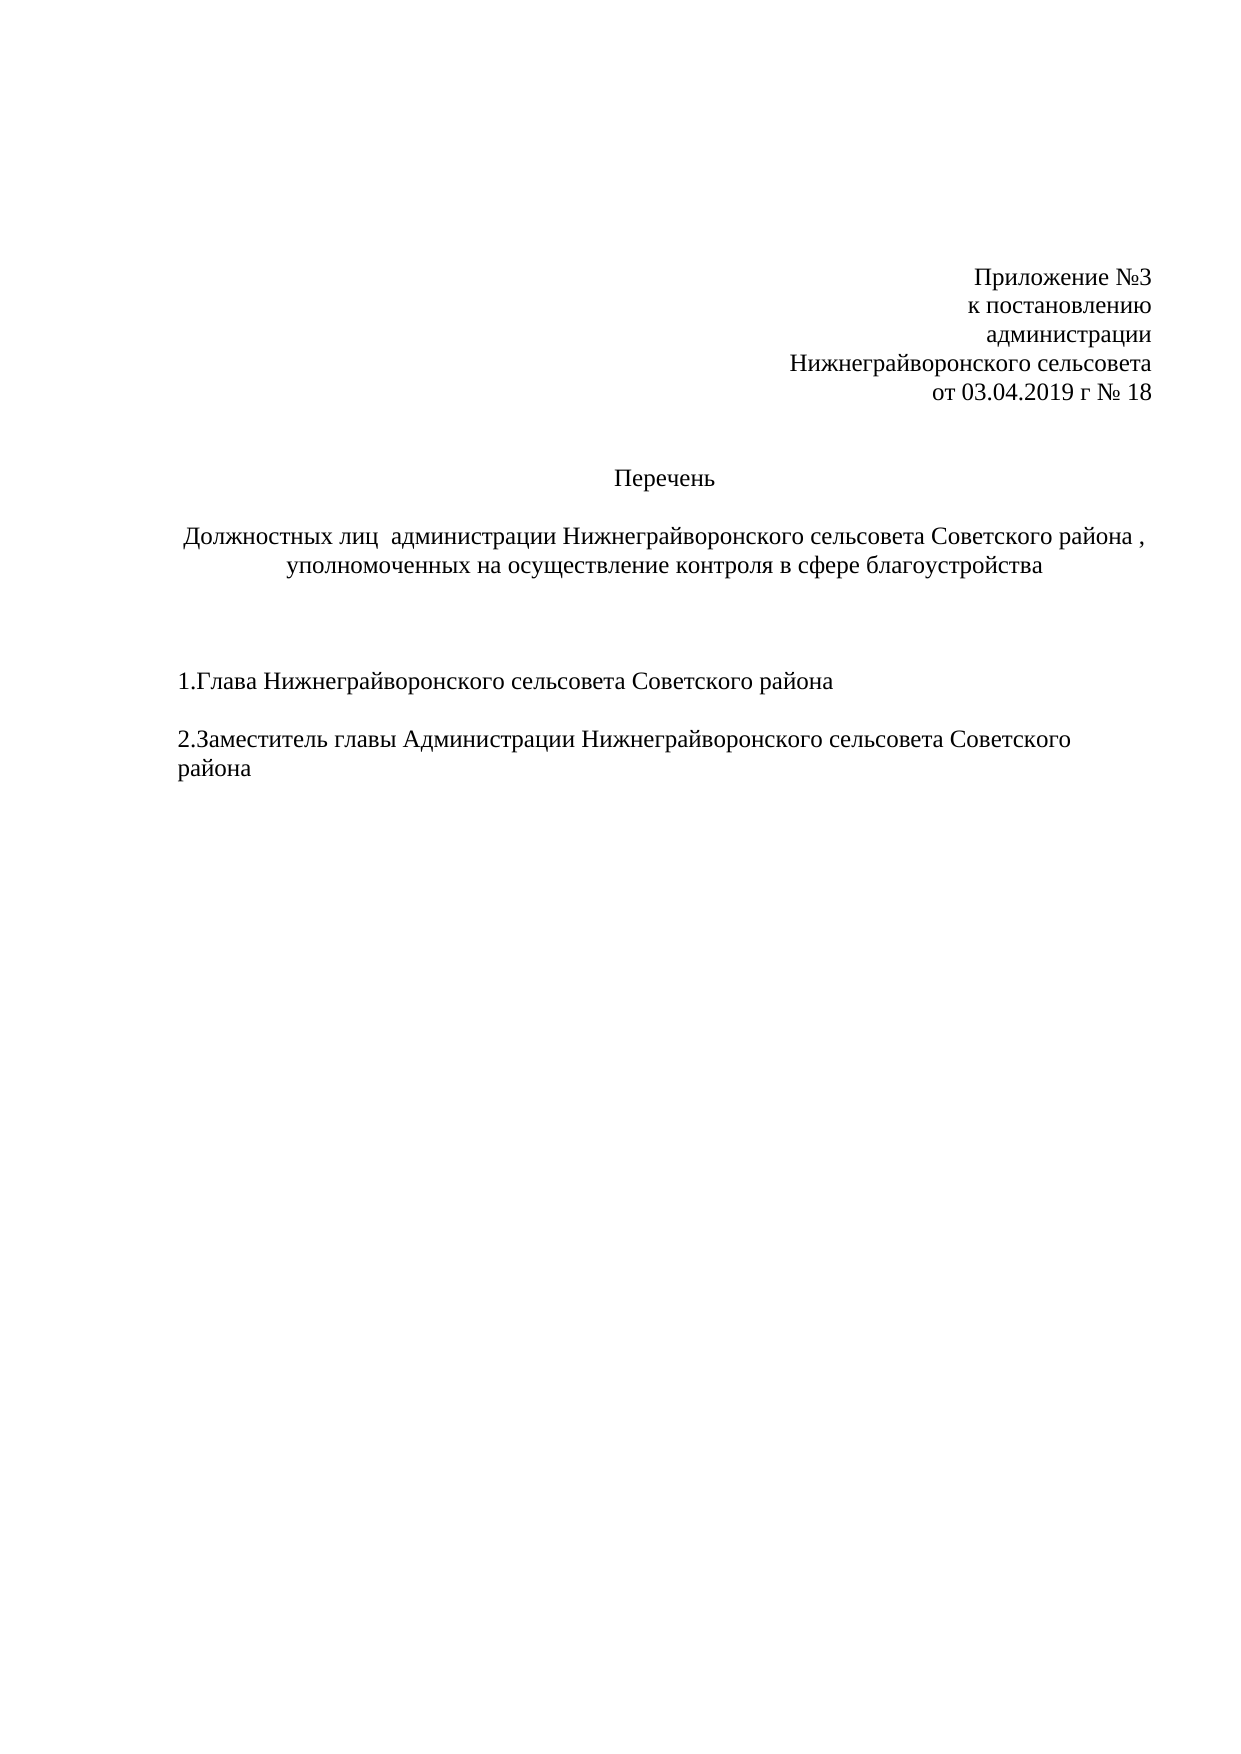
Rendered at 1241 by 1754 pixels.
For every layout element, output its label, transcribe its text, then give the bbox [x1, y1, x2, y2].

text от 03.04.2019 г № 18 [177, 377, 1152, 406]
text 2.Заместитель главы Администрации Нижнеграйворонского сельсовета Советского района [177, 724, 1152, 781]
text 1.Глава Нижнеграйворонского сельсовета Советского района [177, 666, 1152, 695]
text к постановлению [177, 291, 1152, 319]
text Должностных лиц администрации Нижнеграйворонского сельсовета Советского района , уполномоченных на осуществление контроля в сфере благоустройства [177, 521, 1152, 579]
text Нижнеграйворонского сельсовета [177, 348, 1152, 377]
text Перечень [177, 463, 1152, 492]
text администрации [177, 319, 1152, 348]
text Приложение №3 [177, 262, 1152, 291]
